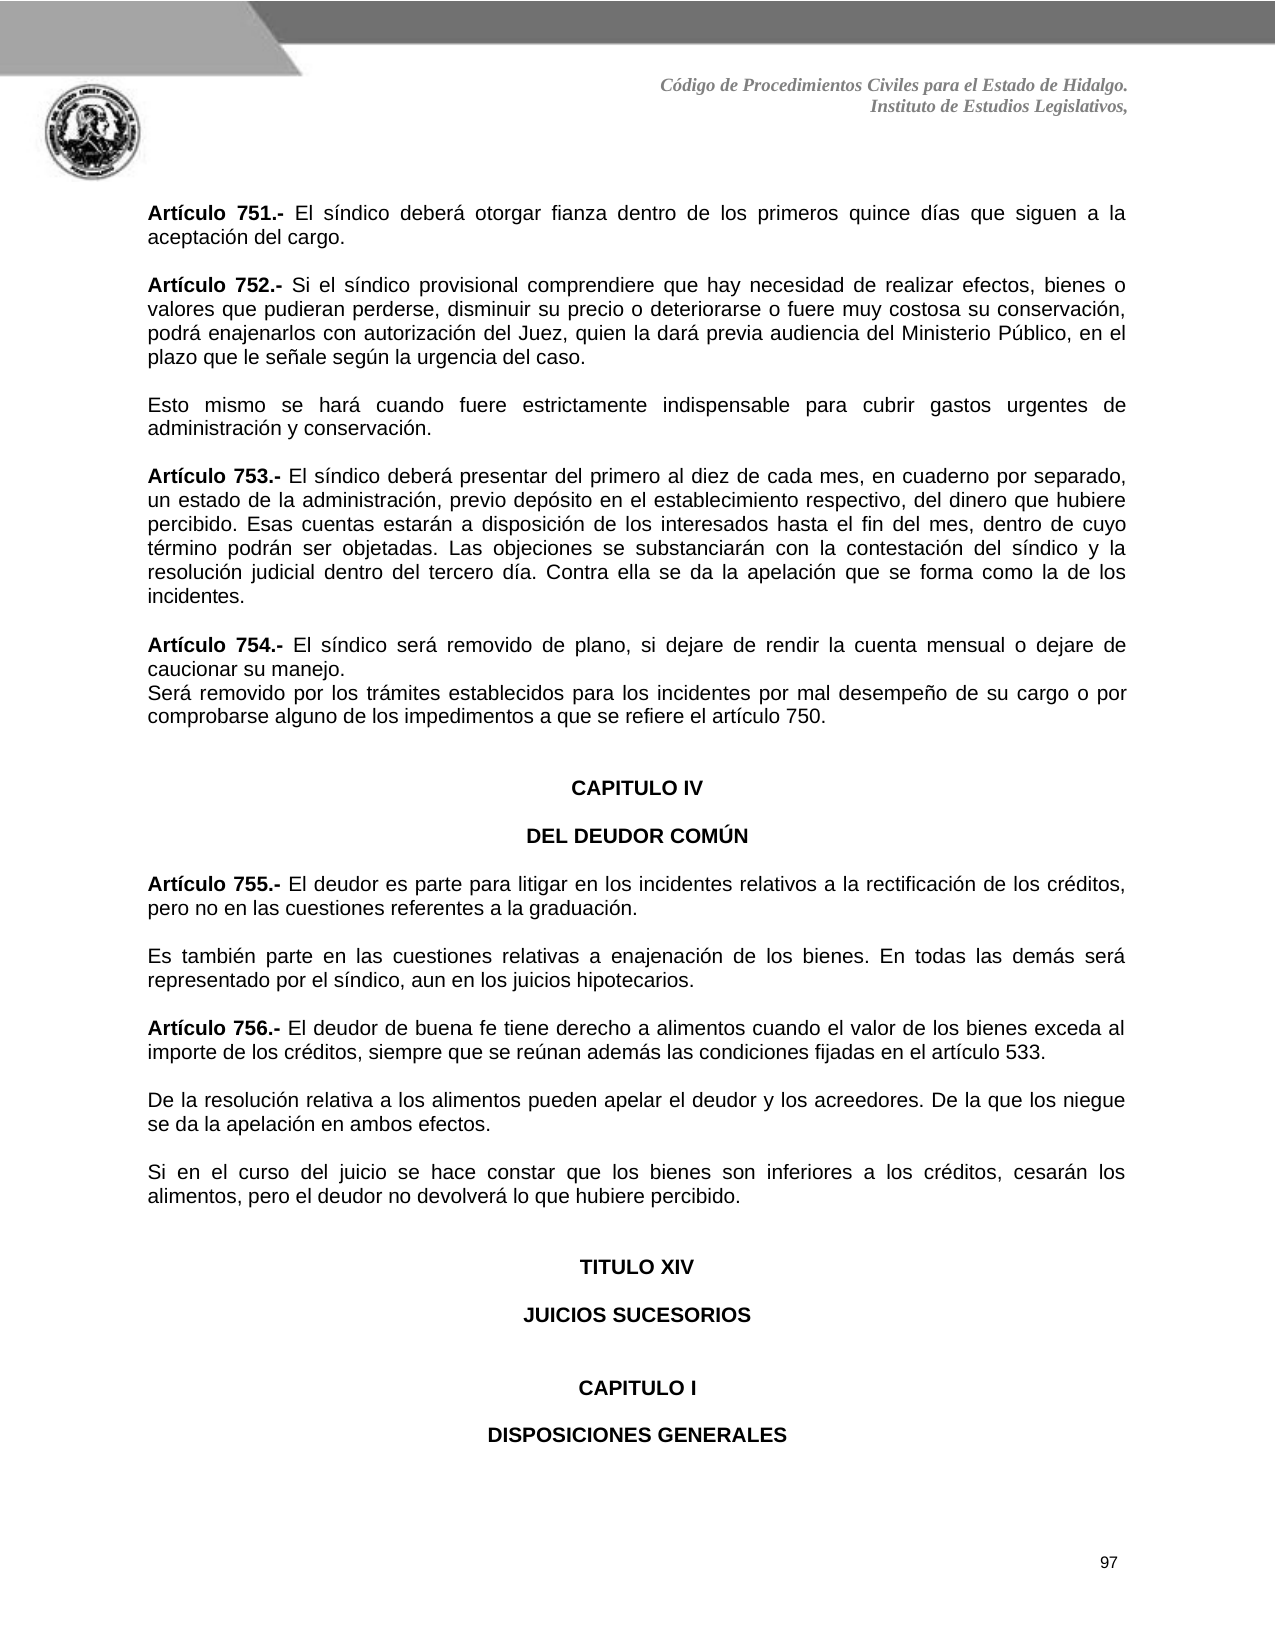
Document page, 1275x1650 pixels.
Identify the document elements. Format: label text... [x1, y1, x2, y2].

text CAPITULO IV DEL DEUDOR COMÚN [526, 776, 749, 848]
text De la resolución relativa a los alimentos pueden apelar el deudor y los acreedores. De la que los niegue se da la apelación en ambos efectos. [147, 1088, 1127, 1136]
text Artículo 752.- Si el síndico provisional comprendiere que hay necesidad de realizar efectos, bienes o valores que pudieran perderse, disminuir su precio o deteriorarse o fuere muy costosa su conservación, podrá enajenarlos con autorización del Juez, quien la dará previa audiencia del Ministerio Público, en el plazo que le señale según la urgencia del caso. [147, 273, 1128, 369]
text Artículo 756.- El deudor de buena fe tiene derecho a alimentos cuando el valor de los bienes exceda al importe de los créditos, siempre que se reúnan además las condiciones fijadas en el artículo 533. [147, 1016, 1127, 1063]
text TITULO XIV JUICIOS SUCESORIOS [523, 1255, 755, 1327]
picture [0, 1, 1275, 182]
text Es también parte en las cuestiones relativas a enajenación de los bienes. En todas las demás será representado por el síndico, aun en los juicios hipotecarios. [147, 943, 1127, 991]
text Artículo 753.- El síndico deberá presentar del primero al diez de cada mes, en cuaderno por separado, un estado de la administración, previo depósito en el establecimiento respectivo, del dinero que hubiere percibido. Esas cuentas estarán a disposición de los interesados hasta el fin del mes, dentro de cuyo término podrán ser objetadas. Las objeciones se substanciarán con la contestación del síndico y la resolución judicial dentro del tercero día. Contra ella se da la apelación que se forma como la de los incidentes. [147, 464, 1128, 608]
text Será removido por los trámites establecidos para los incidentes por mal desempeño de su cargo o por comprobarse alguno de los impedimentos a que se refiere el artículo 750. [147, 680, 1128, 728]
text Artículo 751.- El síndico deberá otorgar fianza dentro de los primeros quince días que siguen a la aceptación del cargo. [147, 201, 1127, 249]
text Artículo 754.- El síndico será removido de plano, si dejare de rendir la cuenta mensual o dejare de caucionar su manejo. [147, 632, 1127, 680]
text Esto mismo se hará cuando fuere estrictamente indispensable para cubrir gastos urgentes de administración y conservación. [147, 393, 1127, 440]
text Si en el curso del juicio se hace constar que los bienes son inferiores a los créditos, cesarán los alimentos, pero el deudor no devolverá lo que hubiere percibido. [147, 1160, 1128, 1208]
text Artículo 755.- El deudor es parte para litigar en los incidentes relativos a la rectificación de los créditos, pero no en las cuestiones referentes a la graduación. [147, 872, 1128, 920]
text CAPITULO I DISPOSICIONES GENERALES [487, 1375, 839, 1447]
